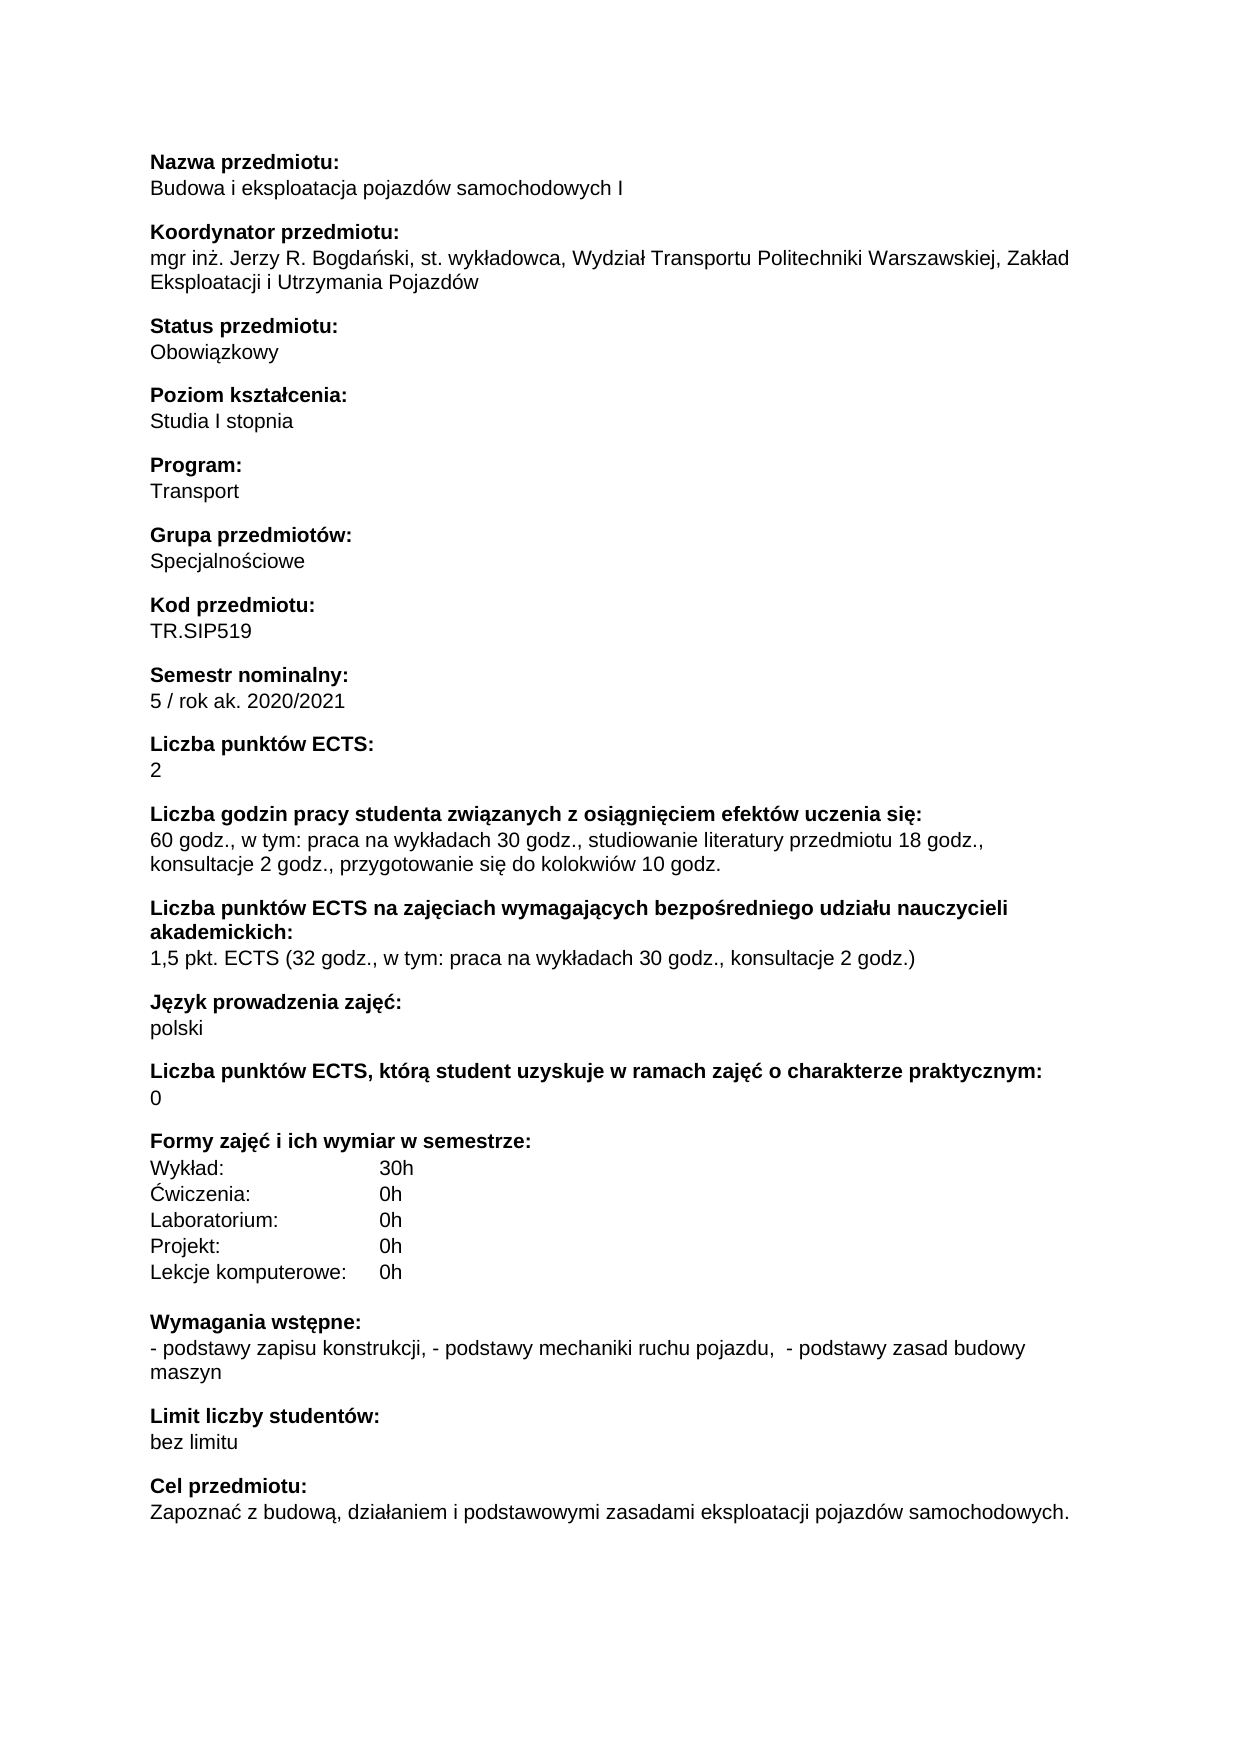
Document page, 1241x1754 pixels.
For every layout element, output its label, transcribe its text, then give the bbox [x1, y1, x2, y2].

table_cell Laboratorium: [140, 1208, 367, 1232]
text 2 [150, 758, 1090, 782]
text Studia I stopnia [150, 409, 1090, 433]
text Wymagania wstępne: [150, 1310, 1090, 1334]
text Liczba godzin pracy studenta związanych z osiągnięciem efektów uczenia się: [150, 802, 1090, 826]
text Nazwa przedmiotu: [150, 150, 1090, 174]
text Język prowadzenia zajęć: [150, 989, 1090, 1013]
text Budowa i eksploatacja pojazdów samochodowych I [150, 176, 1090, 200]
text Kod przedmiotu: [150, 593, 1090, 617]
text TR.SIP519 [150, 619, 1090, 643]
text Specjalnościowe [150, 549, 1090, 573]
table_cell Lekcje komputerowe: [140, 1260, 367, 1284]
table_cell Projekt: [140, 1234, 367, 1258]
text Program: [150, 453, 1090, 477]
text - podstawy zapisu konstrukcji, - podstawy mechaniki ruchu pojazdu, - podstawy zasad budowy maszyn [150, 1336, 1090, 1384]
text Liczba punktów ECTS na zajęciach wymagających bezpośredniego udziału nauczycieli akademickich: [150, 896, 1090, 944]
text 60 godz., w tym: praca na wykładach 30 godz., studiowanie literatury przedmiotu 18 godz., konsultacje 2 godz., przygotowanie się do kolokwiów 10 godz. [150, 828, 1090, 876]
text Zapoznać z budową, działaniem i podstawowymi zasadami eksploatacji pojazdów samochodowych. [150, 1499, 1090, 1523]
text Semestr nominalny: [150, 662, 1090, 686]
table_cell 0h [369, 1206, 597, 1232]
table_cell 0h [369, 1258, 597, 1284]
text Liczba punktów ECTS: [150, 732, 1090, 756]
text 0 [150, 1085, 1090, 1109]
table_cell 0h [369, 1180, 597, 1206]
text Cel przedmiotu: [150, 1473, 1090, 1497]
text Obowiązkowy [150, 339, 1090, 363]
text 1,5 pkt. ECTS (32 godz., w tym: praca na wykładach 30 godz., konsultacje 2 godz.) [150, 946, 1090, 970]
table_header 30h [369, 1156, 597, 1180]
text bez limitu [150, 1430, 1090, 1454]
text Poziom kształcenia: [150, 383, 1090, 407]
text polski [150, 1016, 1090, 1039]
text Transport [150, 479, 1090, 503]
text mgr inż. Jerzy R. Bogdański, st. wykładowca, Wydział Transportu Politechniki Warszawskiej, Zakład Eksploatacji i Utrzymania Pojazdów [150, 246, 1090, 294]
text 5 / rok ak. 2020/2021 [150, 688, 1090, 712]
text Status przedmiotu: [150, 313, 1090, 337]
text Limit liczby studentów: [150, 1404, 1090, 1428]
table_header Wykład: [140, 1156, 367, 1180]
text Liczba punktów ECTS, którą student uzyskuje w ramach zajęć o charakterze praktycznym: [150, 1059, 1090, 1083]
text Formy zajęć i ich wymiar w semestrze: [150, 1129, 1090, 1153]
table_cell 0h [369, 1232, 597, 1258]
text Grupa przedmiotów: [150, 523, 1090, 547]
table_cell Ćwiczenia: [140, 1182, 367, 1206]
text Koordynator przedmiotu: [150, 220, 1090, 244]
